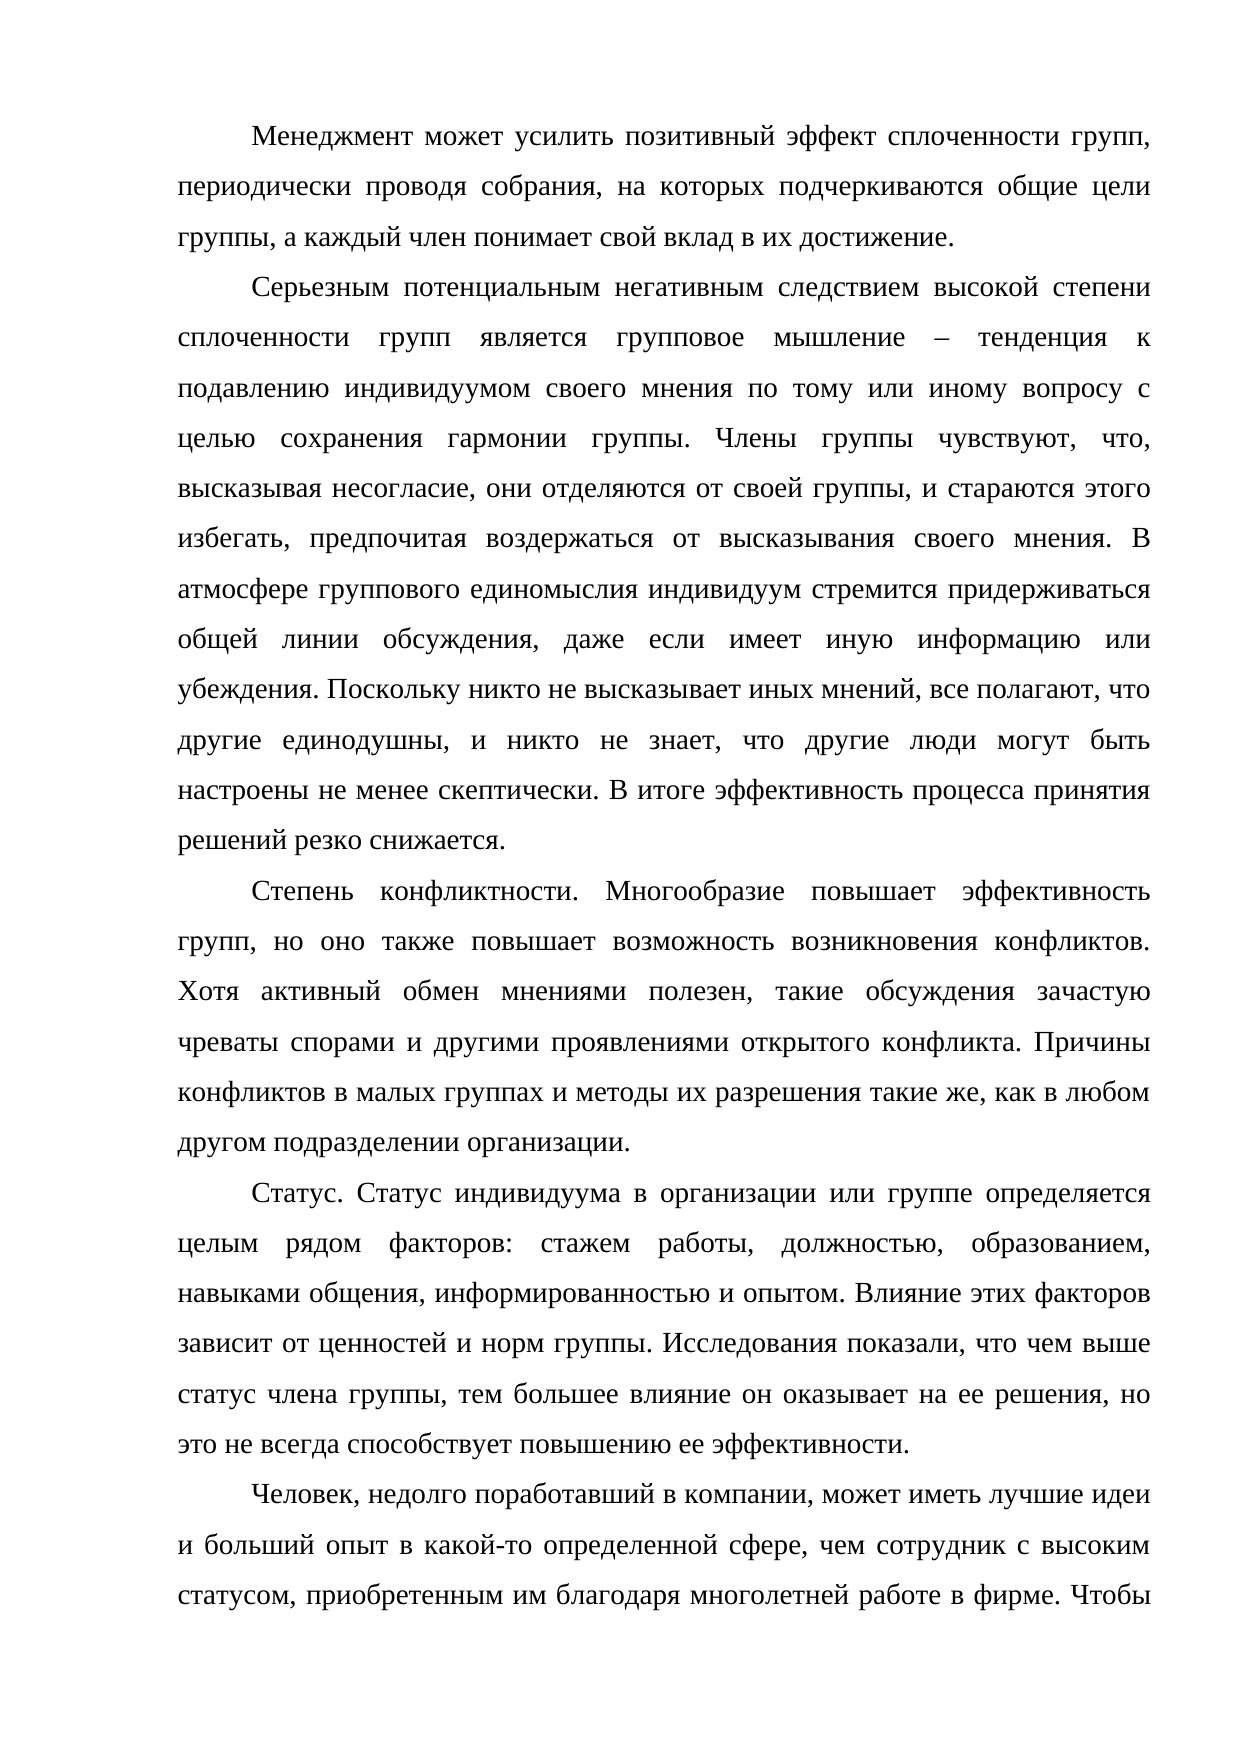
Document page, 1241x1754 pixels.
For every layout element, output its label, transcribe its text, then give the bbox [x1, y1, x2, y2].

text Статус. Статус индивидуума в организации или группе определяется целым рядом факторов: стажем работы, должностью, образованием, навыками общения, информированностью и опытом. Влияние этих факторов зависит от ценностей и норм группы. Исследования показали, что чем выше статус члена группы, тем большее влияние он оказывает на ее решения, но это не всегда способствует повышению ее эффективности. [177, 1175, 1152, 1460]
text Менеджмент может усилить позитивный эффект сплоченности групп, периодически проводя собрания, на которых подчеркиваются общие цели группы, а каждый член понимает свой вклад в их достижение. [177, 118, 1152, 252]
text Степень конфликтности. Многообразие повышает эффективность групп, но оно также повышает возможность возникновения конфликтов. Хотя активный обмен мнениями полезен, такие обсуждения зачастую чреваты спорами и другими проявлениями открытого конфликта. Причины конфликтов в малых группах и методы их разрешения такие же, как в любом другом подразделении организации. [177, 873, 1152, 1158]
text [177, 1477, 1152, 1611]
text Серьезным потенциальным негативным следствием высокой степени сплоченности групп является групповое мышление – тенденция к подавлению индивидуумом своего мнения по тому или иному вопросу с целью сохранения гармонии группы. Члены группы чувствуют, что, высказывая несогласие, они отделяются от своей группы, и стараются этого избегать, предпочитая воздержаться от высказывания своего мнения. В атмосфере группового единомыслия индивидуум стремится придерживаться общей линии обсуждения, даже если имеет иную информацию или убеждения. Поскольку никто не высказывает иных мнений, все полагают, что другие единодушны, и никто не знает, что другие люди могут быть настроены не менее скептически. В итоге эффективность процесса принятия решений резко снижается. [177, 269, 1152, 856]
